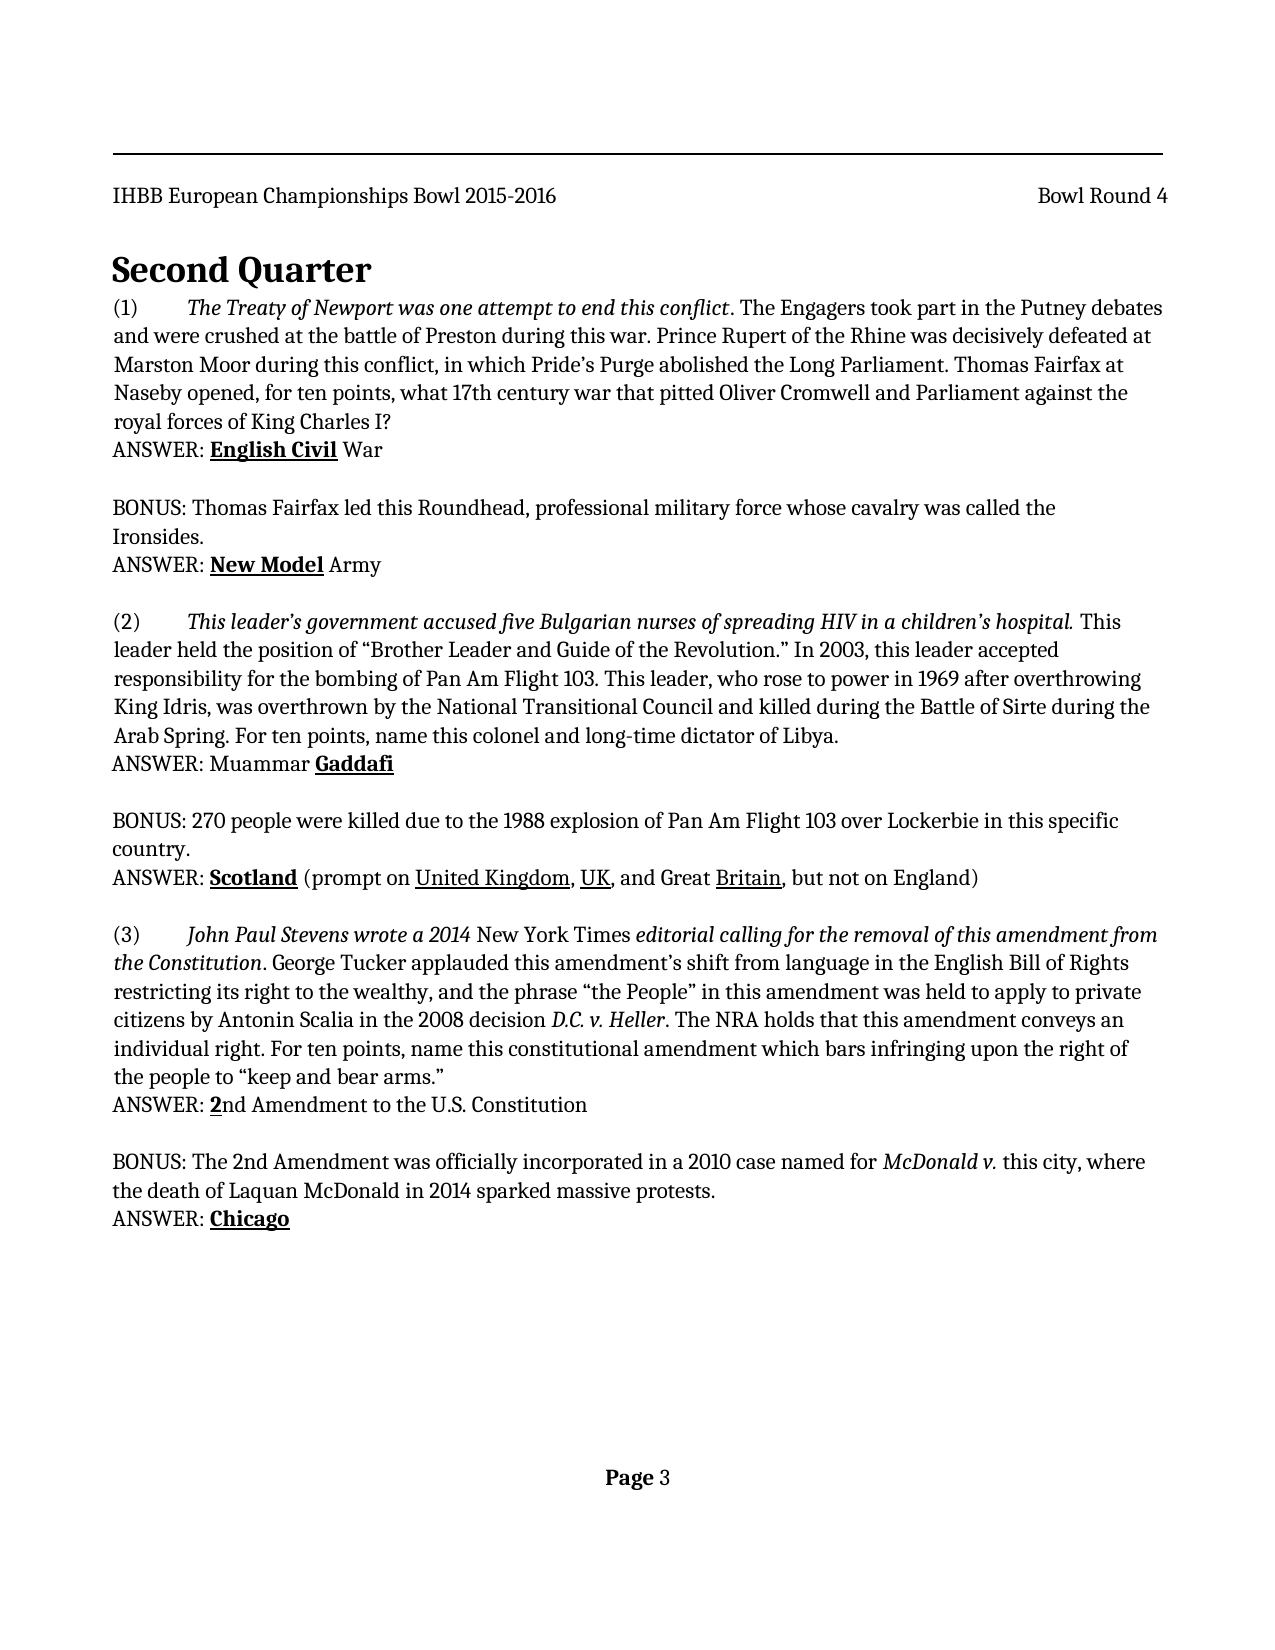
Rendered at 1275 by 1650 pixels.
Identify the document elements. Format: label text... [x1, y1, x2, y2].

text ANSWER: 2nd Amendment to the U.S. Constitution [112, 1092, 1164, 1118]
list John Paul Stevens wrote a 2014 New York Times editorial calling for the removal of this amendment from the Constitution. George Tucker applauded this amendment’s shift from language in the English Bill of Rights restricting its right to the wealthy, and the phrase “the People” in this amendment was held to apply to private citizens by Antonin Scalia in the 2008 decision D.C. v. Heller. The NRA holds that this amendment conveys an individual right. For ten points, name this constitutional amendment which bars infringing upon the right of the people to “keep and bear arms.” [112, 922, 1164, 1090]
text ANSWER: Muammar Gaddafi [111, 751, 1164, 777]
text BONUS: The 2nd Amendment was officially incorporated in a 2010 case named for McDonald v. this city, where the death of Laquan McDonald in 2014 sparked massive protests. [112, 1149, 1164, 1204]
text ANSWER: Scotland (prompt on United Kingdom, UK, and Great Britain, but not on England) [112, 865, 1164, 891]
text ANSWER: English Civil War [112, 437, 1168, 463]
text BONUS: Thomas Fairfax led this Roundhead, professional military force whose cavalry was called the [112, 495, 1164, 521]
list The Treaty of Newport was one attempt to end this conflict. The Engagers took part in the Putney debates and were crushed at the battle of Preston during this war. Prince Rupert of the Rhine was decisively defeated at Marston Moor during this conflict, in which Pride’s Purge abolished the Long Parliament. Thomas Fairfax at Naseby opened, for ten points, what 17th century war that pitted Oliver Cromwell and Parliament against the royal forces of King Charles I? [112, 295, 1164, 435]
text ANSWER: New Model Army [112, 552, 1164, 578]
text Ironsides. [112, 523, 1164, 550]
text ANSWER: Chicago [112, 1206, 1164, 1232]
list This leader’s government accused five Bulgarian nurses of spreading HIV in a children’s hospital. This leader held the position of “Brother Leader and Guide of the Revolution.” In 2003, this leader accepted responsibility for the bombing of Pan Am Flight 103. This leader, who rose to power in 1969 after overthrowing King Idris, was overthrown by the National Transitional Council and killed during the Battle of Sirte during the Arab Spring. For ten points, name this colonel and long-time dictator of Libya. [112, 609, 1164, 749]
subtitle Second Quarter [112, 248, 1168, 291]
text BONUS: 270 people were killed due to the 1988 explosion of Pan Am Flight 103 over Lockerbie in this specific country. [112, 808, 1164, 863]
